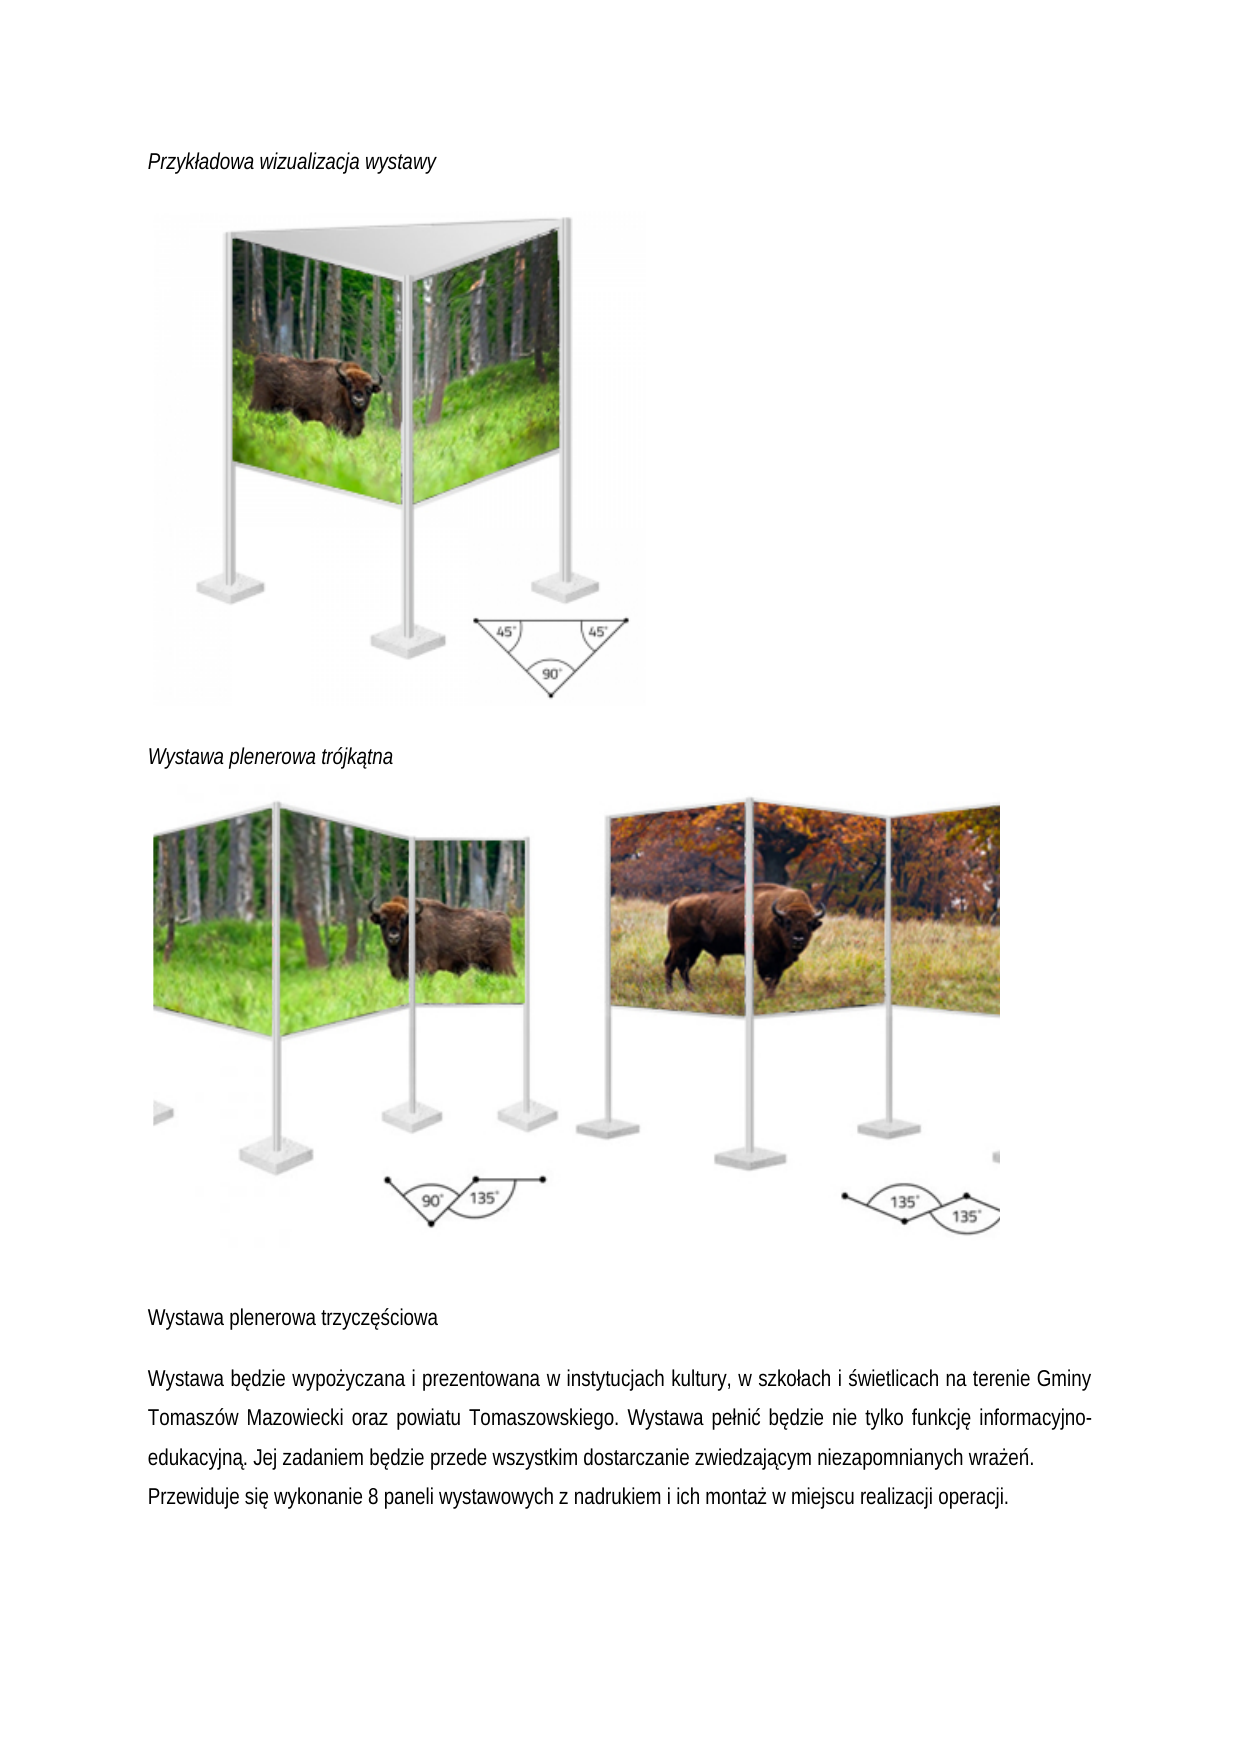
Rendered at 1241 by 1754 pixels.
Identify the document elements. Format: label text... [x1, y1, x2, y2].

text Wystawa plenerowa trójkątna [148, 743, 1093, 769]
text Wystawa plenerowa trzyczęściowa [148, 908, 1093, 1331]
text Przykładowa wizualizacja wystawy [148, 148, 1093, 174]
picture [152, 211, 647, 706]
text Przewiduje się wykonanie 8 paneli wystawowych z nadrukiem i ich montaż w miejscu realizacji operacji. [148, 1483, 1093, 1509]
text Wystawa będzie wypożyczana i prezentowana w instytucjach kultury, w szkołach i świetlicach na terenie Gminy Tomaszów Mazowiecki oraz powiatu Tomaszowskiego. Wystawa pełnić będzie nie tylko funkcję informacyjno-edukacyjną. Jej zadaniem będzie przede wszystkim dostarczanie zwiedzającym niezapomnianych wrażeń. [148, 1364, 1093, 1470]
picture [153, 777, 1000, 1250]
